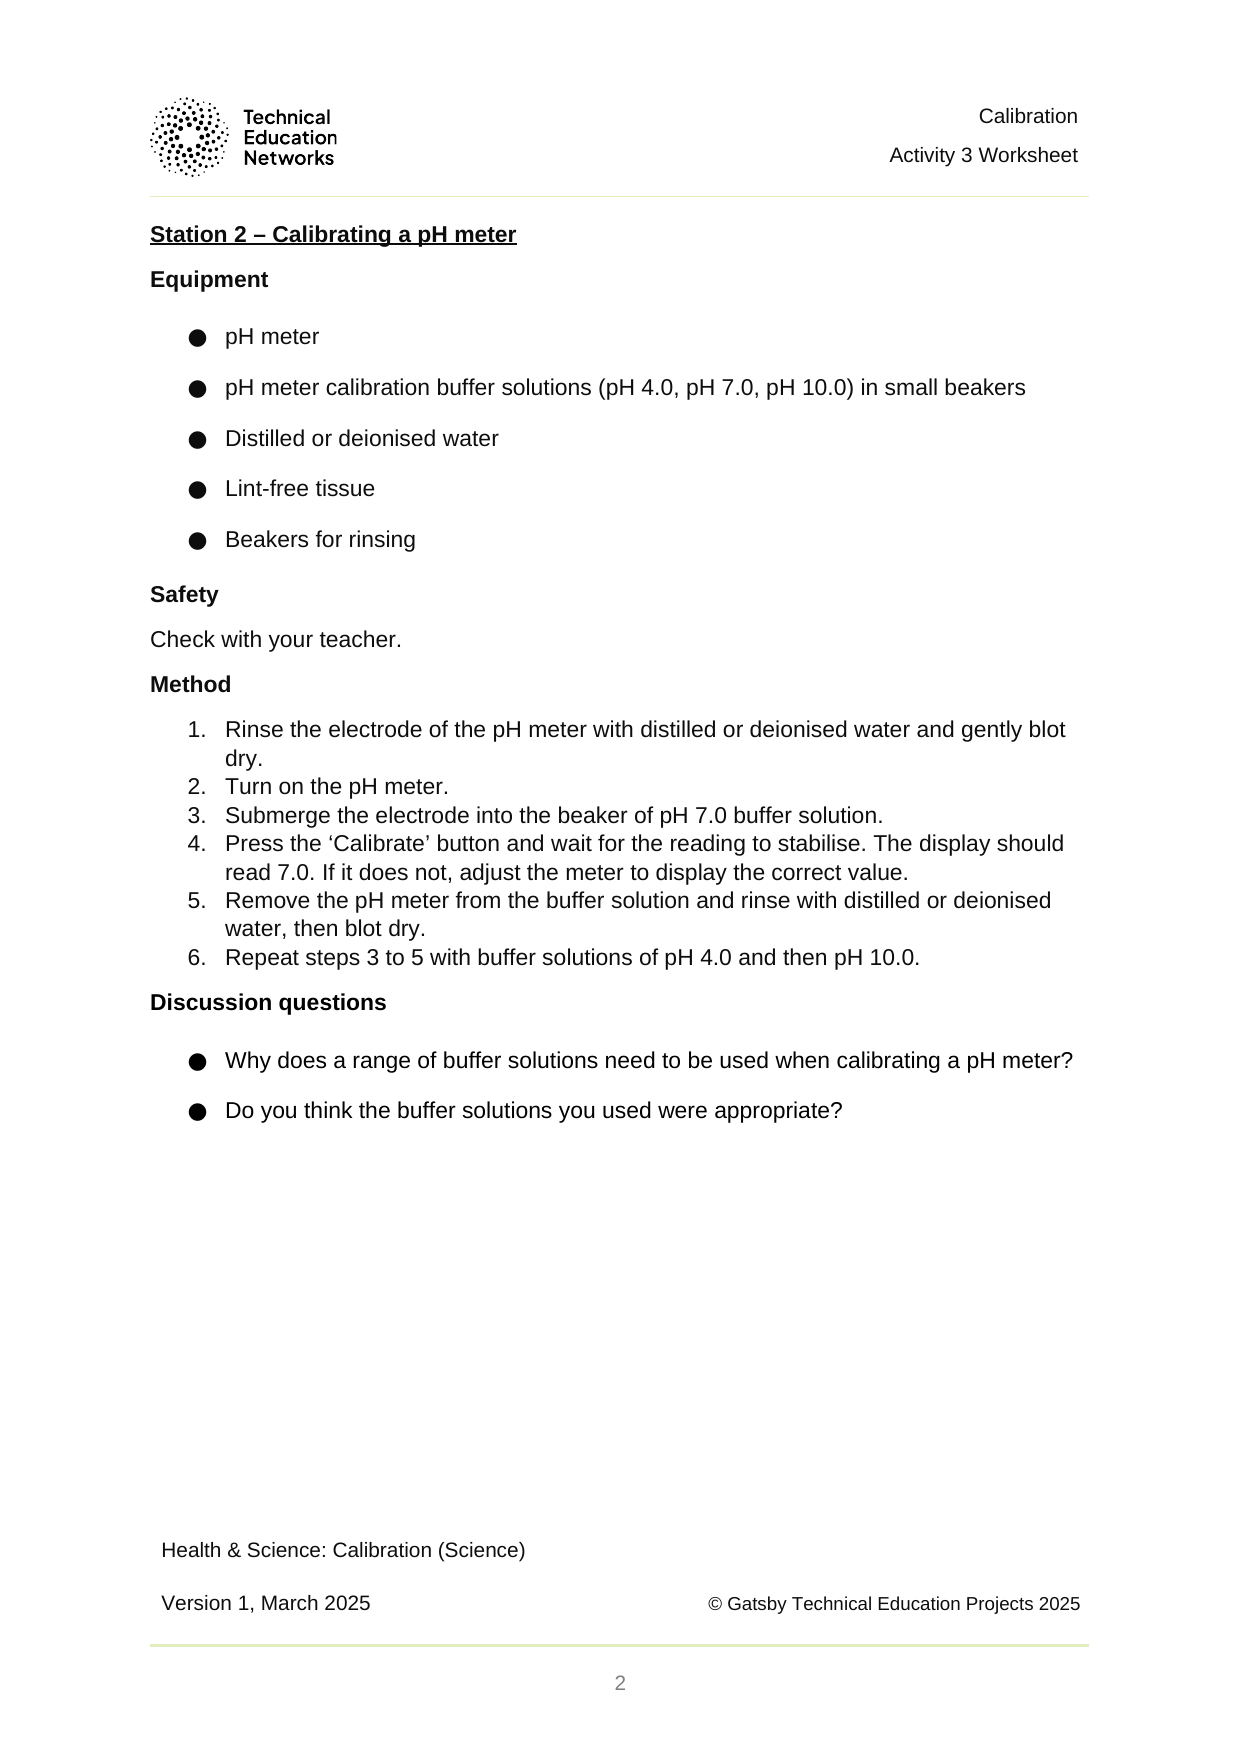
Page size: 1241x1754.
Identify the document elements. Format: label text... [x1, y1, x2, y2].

list Beakers for rinsing [187, 514, 1090, 561]
picture [150, 97, 337, 177]
list Rinse the electrode of the pH meter with distilled or deionised water and gently blot dry. [187, 716, 1090, 771]
list Distilled or deionised water [187, 412, 1090, 459]
list Submerge the electrode into the beaker of pH 7.0 buffer solution. [187, 802, 1090, 828]
list Why does a range of buffer solutions need to be used when calibrating a pH meter? [187, 1034, 1090, 1081]
text Check with your teacher. [150, 626, 1090, 652]
list Do you think the buffer solutions you used were appropriate? [187, 1085, 1090, 1132]
list Turn on the pH meter. [187, 773, 1090, 799]
list pH meter calibration buffer solutions (pH 4.0, pH 7.0, pH 10.0) in small beakers [187, 361, 1090, 408]
list Remove the pH meter from the buffer solution and rinse with distilled or deionised water, then blot dry. [187, 887, 1090, 942]
text Station 2 – Calibrating a pH meter [150, 221, 1090, 247]
list Press the ‘Calibrate’ button and wait for the reading to stabilise. The display should read 7.0. If it does not, adjust the meter to display the correct value. [187, 830, 1090, 885]
text Equipment [150, 266, 1090, 292]
list Repeat steps 3 to 5 with buffer solutions of pH 4.0 and then pH 10.0. [187, 944, 1090, 970]
list Lint-free tissue [187, 463, 1090, 510]
text Method [150, 671, 1090, 698]
list pH meter [187, 311, 1090, 358]
text Safety [150, 581, 1090, 607]
text Discussion questions [150, 989, 1090, 1015]
